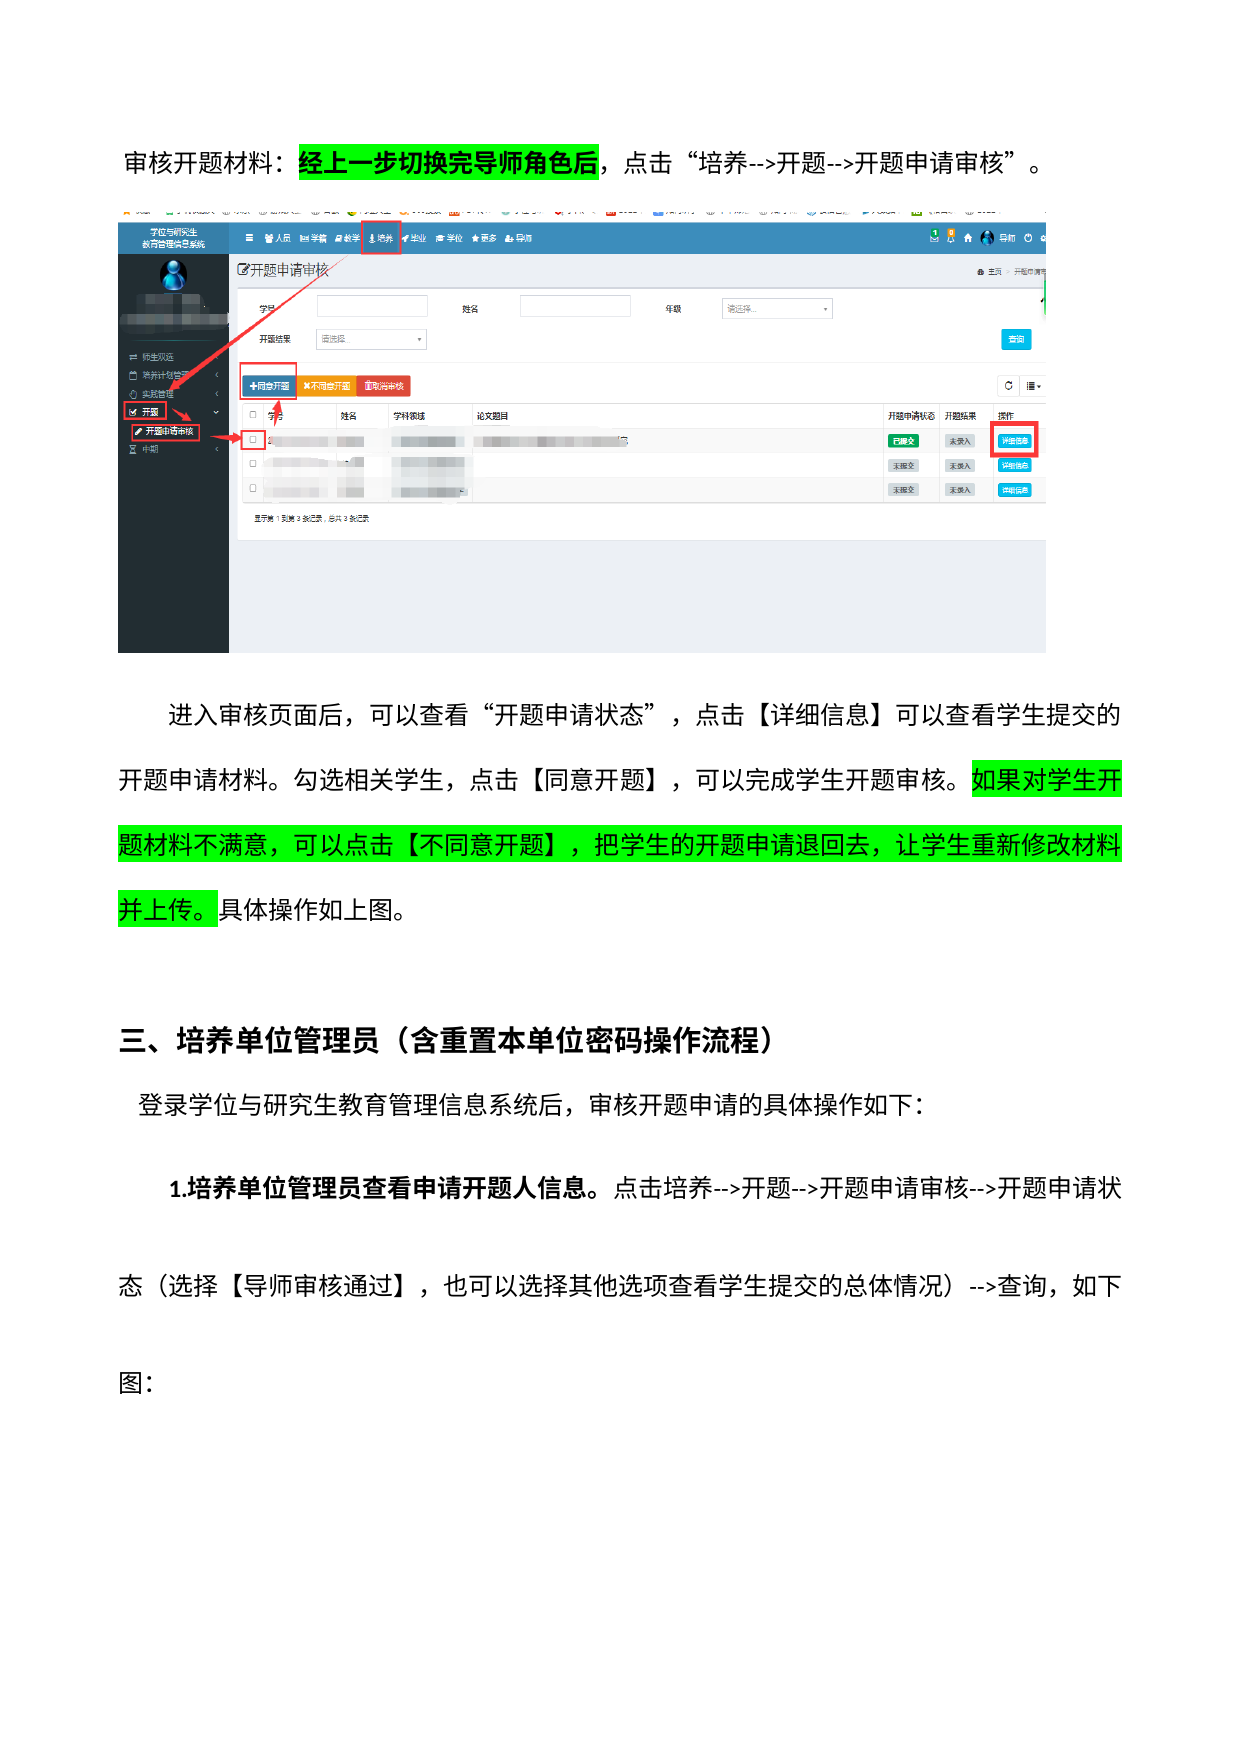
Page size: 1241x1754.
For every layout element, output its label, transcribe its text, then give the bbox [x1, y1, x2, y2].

list 1.培养单位管理员查看申请开题人信息。点击培养-->开题-->开题申请审核-->开题申请状态（选择【导师审核通过】，也可以选择其他选项查看学生提交的总体情况）-->查询，如下图： [118, 1154, 1122, 1414]
list 培养单位管理员（含重置本单位密码操作流程） [118, 1006, 1122, 1071]
text 进入审核页面后，可以查看“开题申请状态”，点击【详细信息】可以查看学生提交的开题申请材料。勾选相关学生，点击【同意开题】，可以完成学生开题审核。如果对学生开题材料不满意，可以点击【不同意开题】，把学生的开题申请退回去，让学生重新修改材料并上传。具体操作如上图。 [118, 862, 1122, 941]
list 审核开题材料：经上一步切换完导师角色后，点击“培养-->开题-->开题申请审核”。 [118, 129, 1122, 194]
picture [118, 212, 1046, 653]
list 登录学位与研究生教育管理信息系统后，审核开题申请的具体操作如下： [118, 1071, 1122, 1136]
text 进入审核页面后，可以查看“开题申请状态”，点击【详细信息】可以查看学生提交的开题申请材料。勾选相关学生，点击【同意开题】，可以完成学生开题审核。如果对学生开题材料不满意，可以点击【不同意开题】，把学生的开题申请退回去，让学生重新修改材料并上传。具体操作如上图。 [118, 681, 1122, 825]
